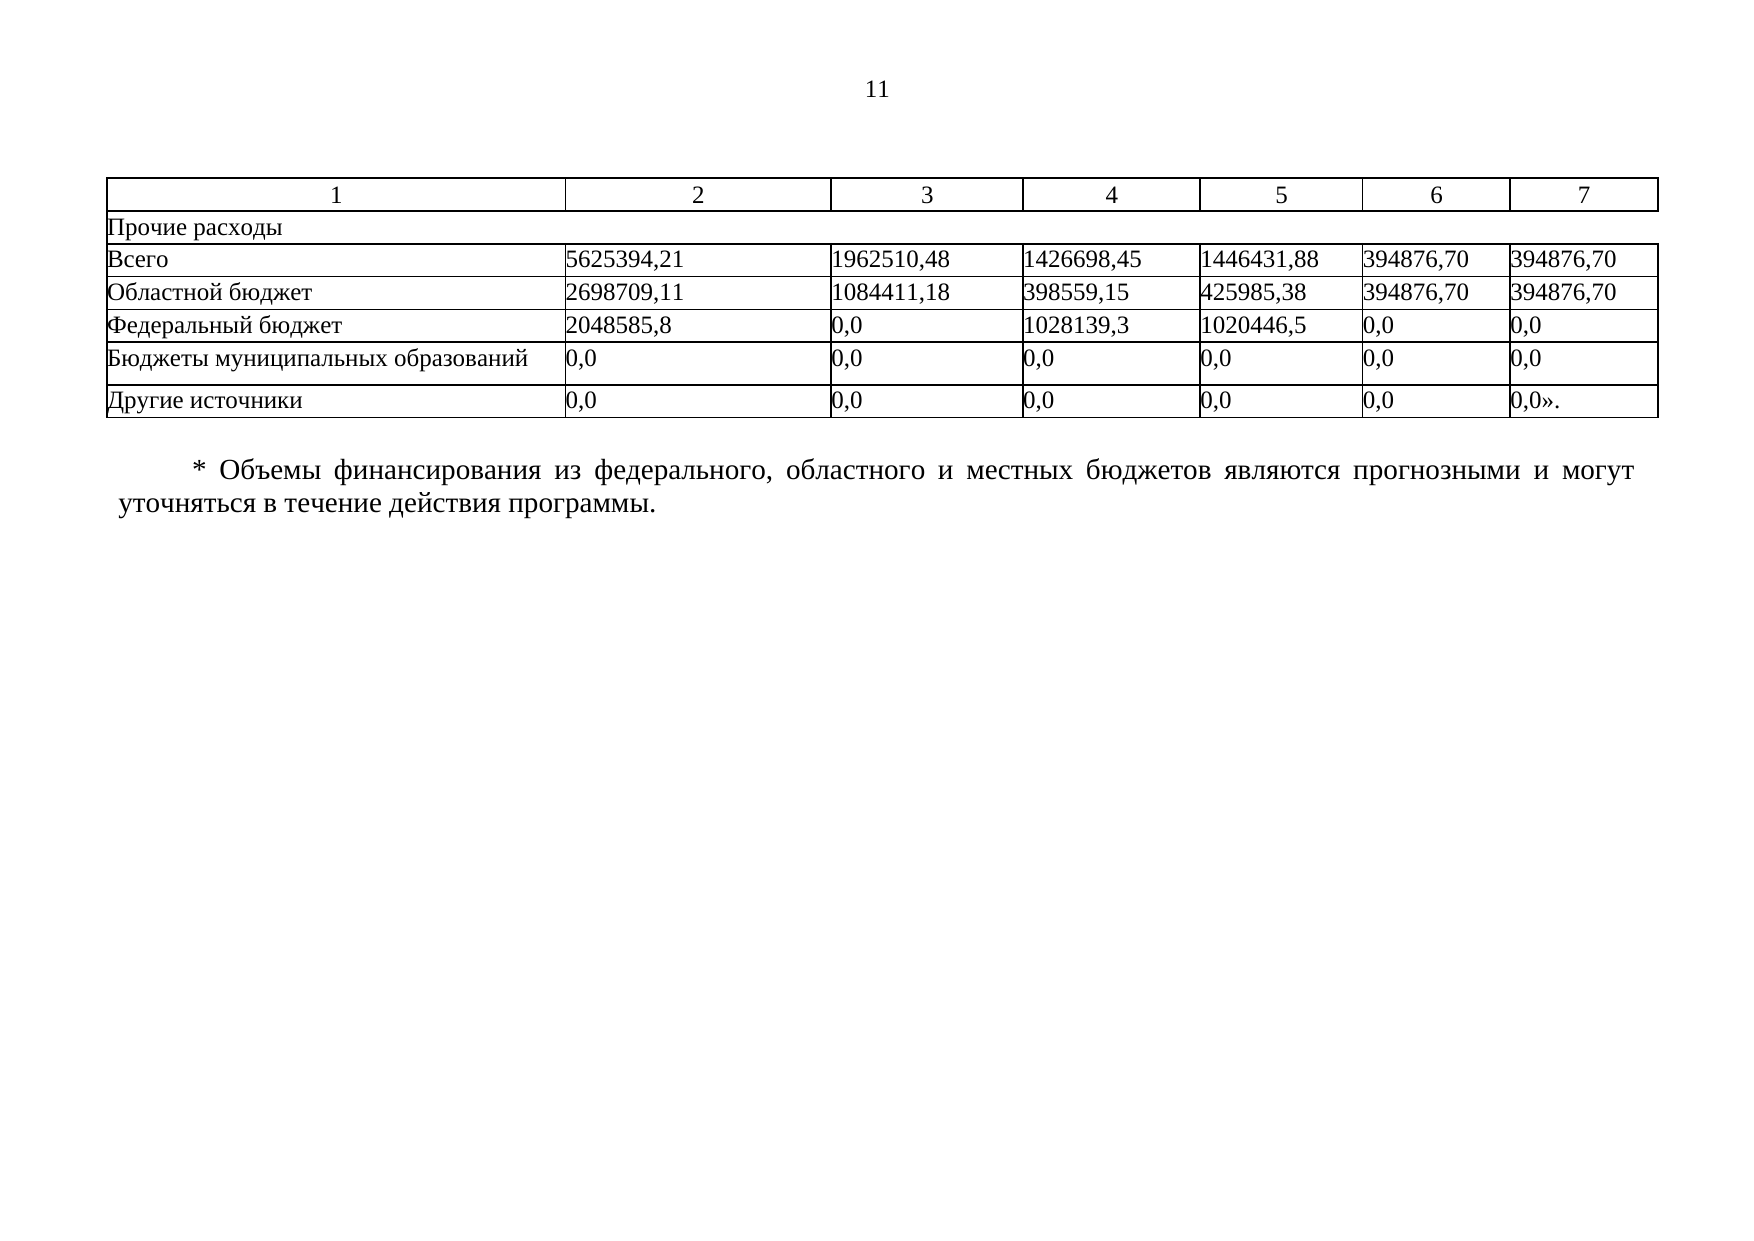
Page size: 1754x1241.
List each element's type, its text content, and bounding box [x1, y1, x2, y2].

table_header 2 [566, 179, 830, 210]
table_cell 398559,15 [1024, 277, 1199, 308]
table_header 1 [108, 179, 565, 210]
table_cell 2048585,8 [566, 310, 830, 341]
table_cell 0,0 [832, 343, 1022, 384]
table_cell 1426698,45 [1024, 245, 1199, 276]
table_cell 5625394,21 [566, 245, 830, 276]
table_cell Другие источники [108, 386, 565, 417]
table_cell Областной бюджет [108, 277, 565, 308]
table_cell Всего [108, 245, 565, 276]
table_cell 0,0 [566, 386, 830, 417]
table_cell 1028139,3 [1024, 310, 1199, 341]
table_header 7 [1511, 179, 1657, 210]
table_cell 1446431,88 [1201, 245, 1362, 276]
table_cell Бюджеты муниципальных образований [108, 343, 565, 384]
table_cell 1084411,18 [832, 277, 1022, 308]
table_cell 394876,70 [1511, 245, 1657, 276]
text * Объемы финансирования из федерального, областного и местных бюджетов являются прогнозными и могут уточняться в течение действия программы. [118, 452, 1636, 519]
table_cell 0,0 [832, 310, 1022, 341]
table_cell Прочие расходы [108, 212, 1658, 243]
table_cell 0,0 [566, 343, 830, 384]
table_cell 0,0 [1024, 343, 1199, 384]
table_cell 0,0 [1201, 386, 1362, 417]
table_cell 0,0 [832, 386, 1022, 417]
table_cell 394876,70 [1511, 277, 1657, 308]
table_cell Федеральный бюджет [108, 310, 565, 341]
table_cell 0,0 [1363, 386, 1509, 417]
table_cell 425985,38 [1201, 277, 1362, 308]
table_cell 0,0». [1511, 386, 1657, 417]
table_cell 1962510,48 [832, 245, 1022, 276]
table_cell 0,0 [1363, 343, 1509, 384]
table_cell 2698709,11 [566, 277, 830, 308]
table_header 3 [832, 179, 1022, 210]
table_cell 0,0 [1024, 386, 1199, 417]
table_cell 394876,70 [1363, 245, 1509, 276]
table_cell 0,0 [1363, 310, 1509, 341]
table_header 6 [1363, 179, 1509, 210]
table_header 4 [1024, 179, 1199, 210]
table_cell 0,0 [1511, 343, 1657, 384]
table_cell 0,0 [1511, 310, 1657, 341]
table_cell 1020446,5 [1201, 310, 1362, 341]
table_header 5 [1201, 179, 1362, 210]
table_cell 0,0 [1201, 343, 1362, 384]
table_cell 394876,70 [1363, 277, 1509, 308]
